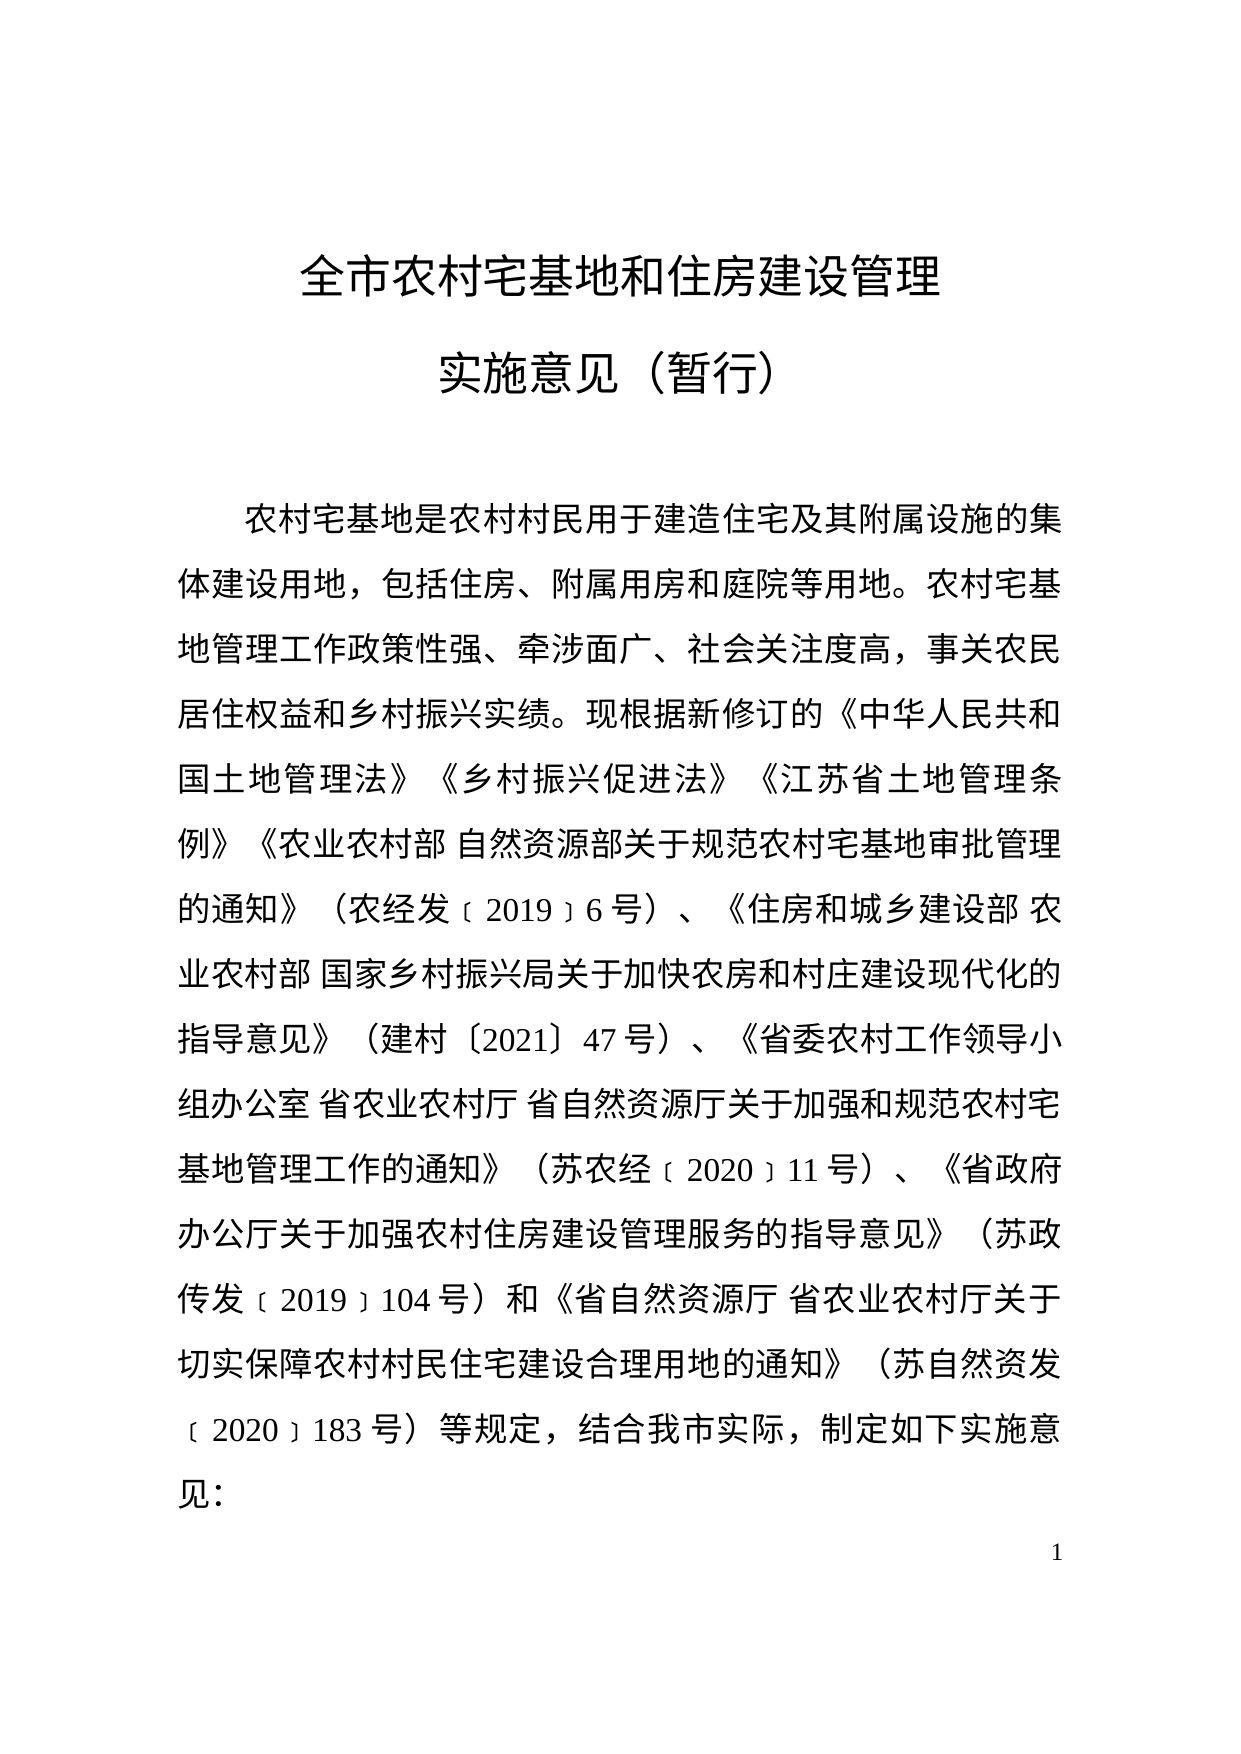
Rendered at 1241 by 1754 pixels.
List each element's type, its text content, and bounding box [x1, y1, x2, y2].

text 农村宅基地是农村村民用于建造住宅及其附属设施的集体建设用地，包括住房、附属用房和庭院等用地。农村宅基地管理工作政策性强、牵涉面广、社会关注度高，事关农民居住权益和乡村振兴实绩。现根据新修订的《中华人民共和国土地管理法》《乡村振兴促进法》《江苏省土地管理条例》《农业农村部 自然资源部关于规范农村宅基地审批管理的通知》（农经发﹝2019﹞6号）、《住房和城乡建设部 农业农村部 国家乡村振兴局关于加快农房和村庄建设现代化的指导意见》（建村〔2021〕47号）、《省委农村工作领导小组办公室 省农业农村厅 省自然资源厅关于加强和规范农村宅基地管理工作的通知》（苏农经﹝2020﹞11号）、《省政府办公厅关于加强农村住房建设管理服务的指导意见》（苏政传发﹝2019﹞104号）和《省自然资源厅 省农业农村厅关于切实保障农村村民住宅建设合理用地的通知》（苏自然资发﹝2020﹞183号）等规定，结合我市实际，制定如下实施意见： [177, 485, 1063, 1525]
text 实施意见（暂行） [177, 322, 1063, 420]
text 全市农村宅基地和住房建设管理 [177, 225, 1063, 322]
